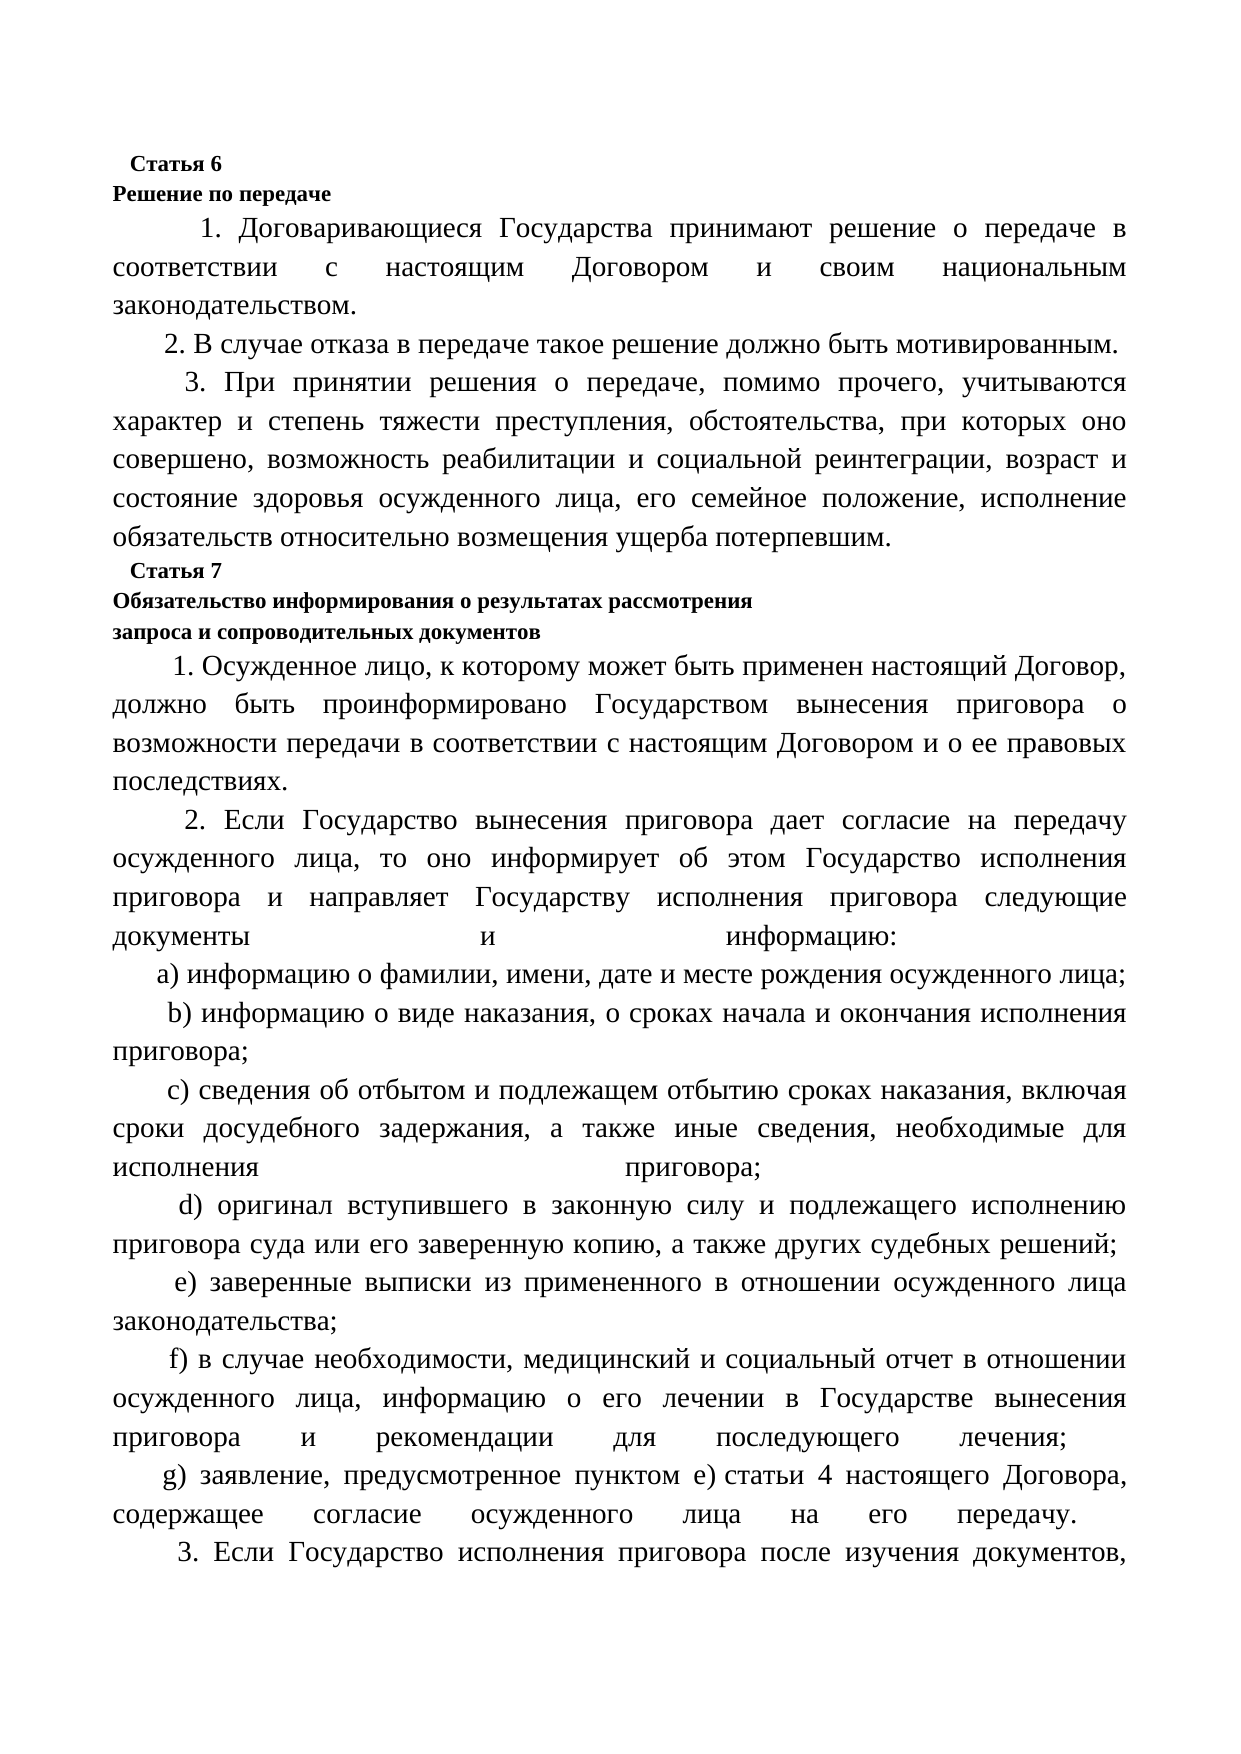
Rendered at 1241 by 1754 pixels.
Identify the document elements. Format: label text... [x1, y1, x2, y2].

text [112, 648, 1128, 1568]
text 1. Договаривающиеся Государства принимают решение о передаче в соответствии с настоящим Договором и своим национальным законодательством. 2. В случае отказа в передаче такое решение должно быть мотивированным. 3. При принятии решения о передаче, помимо прочего, учитываются характер и степень тяжести преступления, обстоятельства, при которых оно совершено, возможность реабилитации и социальной реинтеграции, возраст и состояние здоровья осужденного лица, его семейное положение, исполнение обязательств относительно возмещения ущерба потерпевшим. [112, 210, 1128, 552]
text Статья 6 Решение по передаче [112, 150, 1128, 207]
text Статья 7 Обязательство информирования о результатах рассмотрения запроса и сопроводительных документов [112, 557, 1128, 644]
